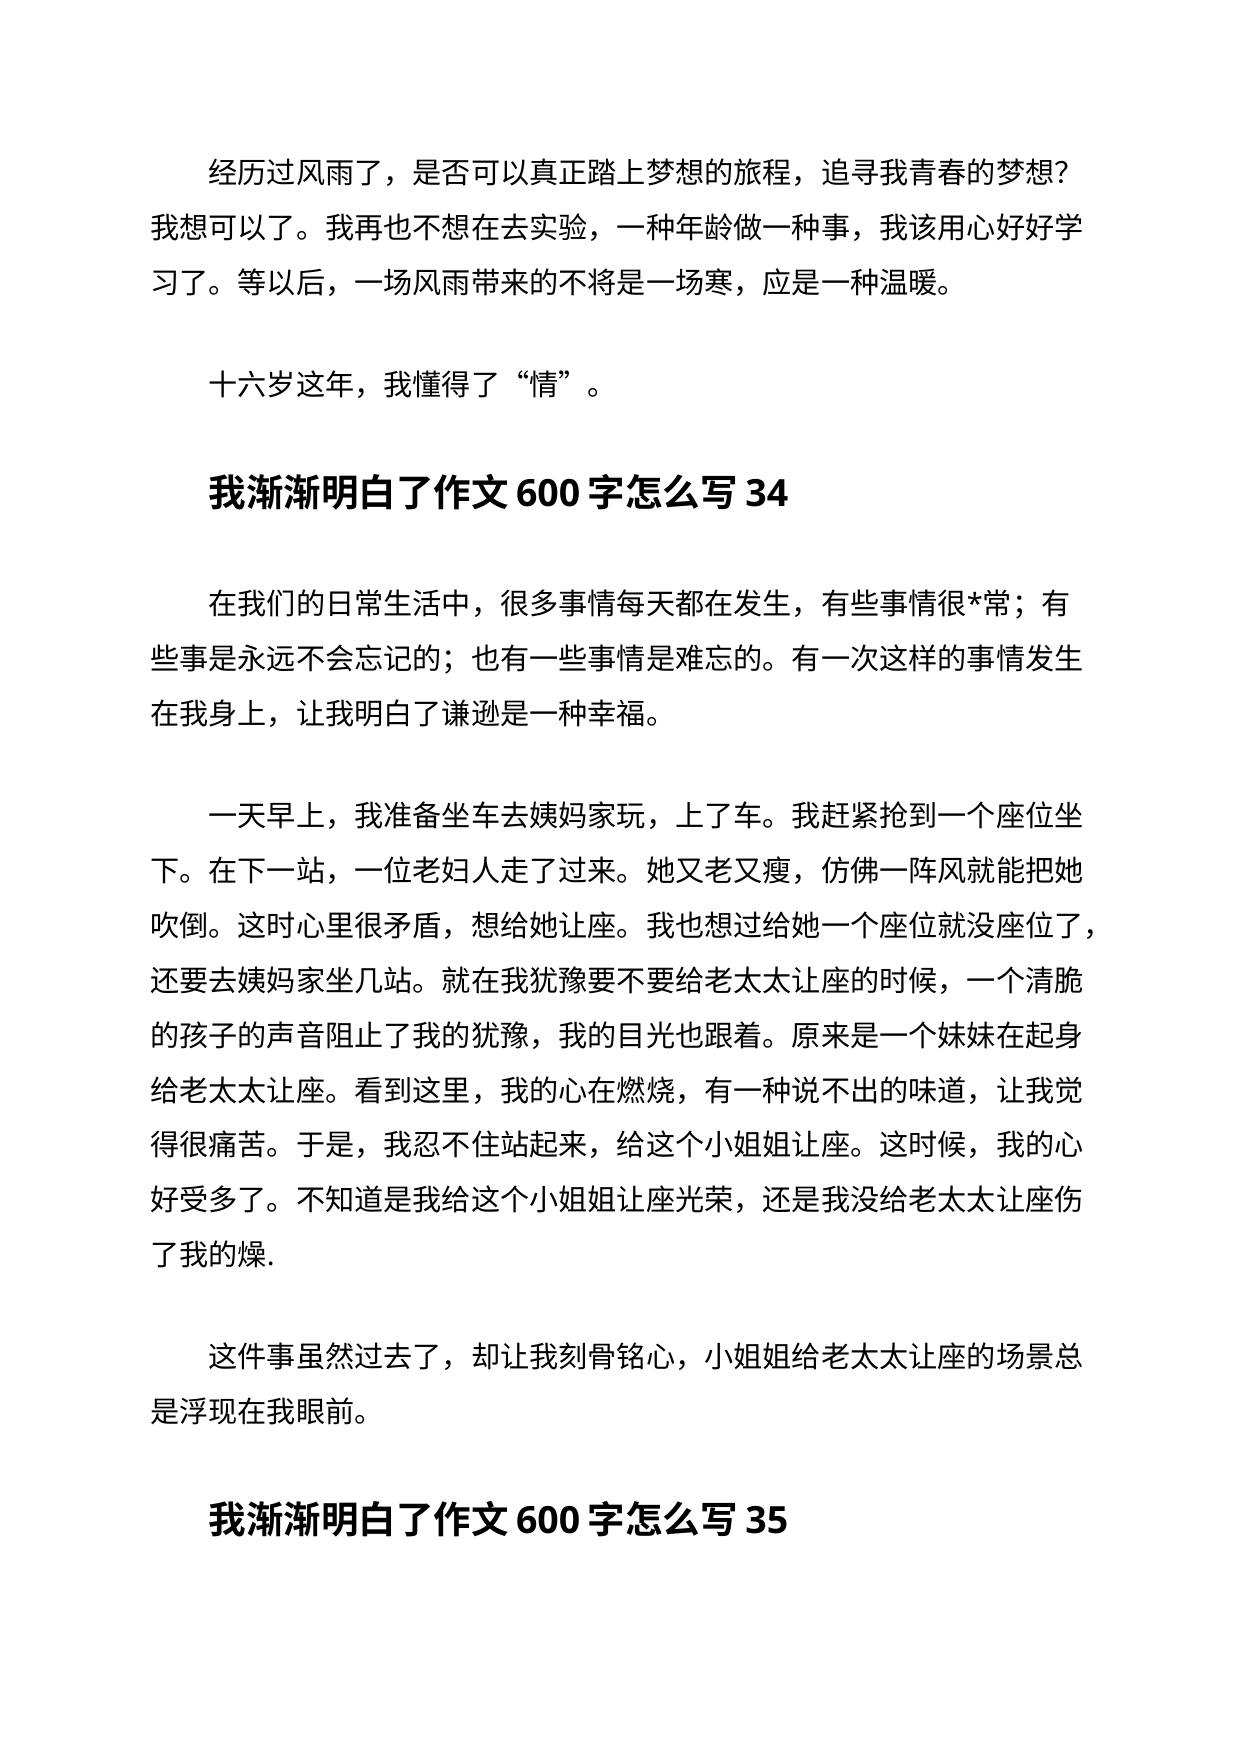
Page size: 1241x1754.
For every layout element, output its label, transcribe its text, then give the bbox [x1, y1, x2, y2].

text 经历过风雨了，是否可以真正踏上梦想的旅程，追寻我青春的梦想？我想可以了。我再也不想在去实验，一种年龄做一种事，我该用心好好学习了。等以后，一场风雨带来的不将是一场寒，应是一种温暖。 [150, 150, 1090, 302]
text 这件事虽然过去了，却让我刻骨铭心，小姐姐给老太太让座的场景总是浮现在我眼前。 [150, 1334, 1090, 1431]
text 我渐渐明白了作文600字怎么写34 [150, 463, 1090, 518]
text 在我们的日常生活中，很多事情每天都在发生，有些事情很*常；有些事是永远不会忘记的；也有一些事情是难忘的。有一次这样的事情发生在我身上，让我明白了谦逊是一种幸福。 [150, 581, 1090, 733]
text 我渐渐明白了作文600字怎么写35 [150, 1490, 1090, 1545]
text 一天早上，我准备坐车去姨妈家玩，上了车。我赶紧抢到一个座位坐下。在下一站，一位老妇人走了过来。她又老又瘦，仿佛一阵风就能把她吹倒。这时心里很矛盾，想给她让座。我也想过给她一个座位就没座位了，还要去姨妈家坐几站。就在我犹豫要不要给老太太让座的时候，一个清脆的孩子的声音阻止了我的犹豫，我的目光也跟着。原来是一个妹妹在起身给老太太让座。看到这里，我的心在燃烧，有一种说不出的味道，让我觉得很痛苦。于是，我忍不住站起来，给这个小姐姐让座。这时候，我的心好受多了。不知道是我给这个小姐姐让座光荣，还是我没给老太太让座伤了我的燥. [150, 793, 1090, 1274]
text 十六岁这年，我懂得了“情”。 [150, 362, 1090, 404]
